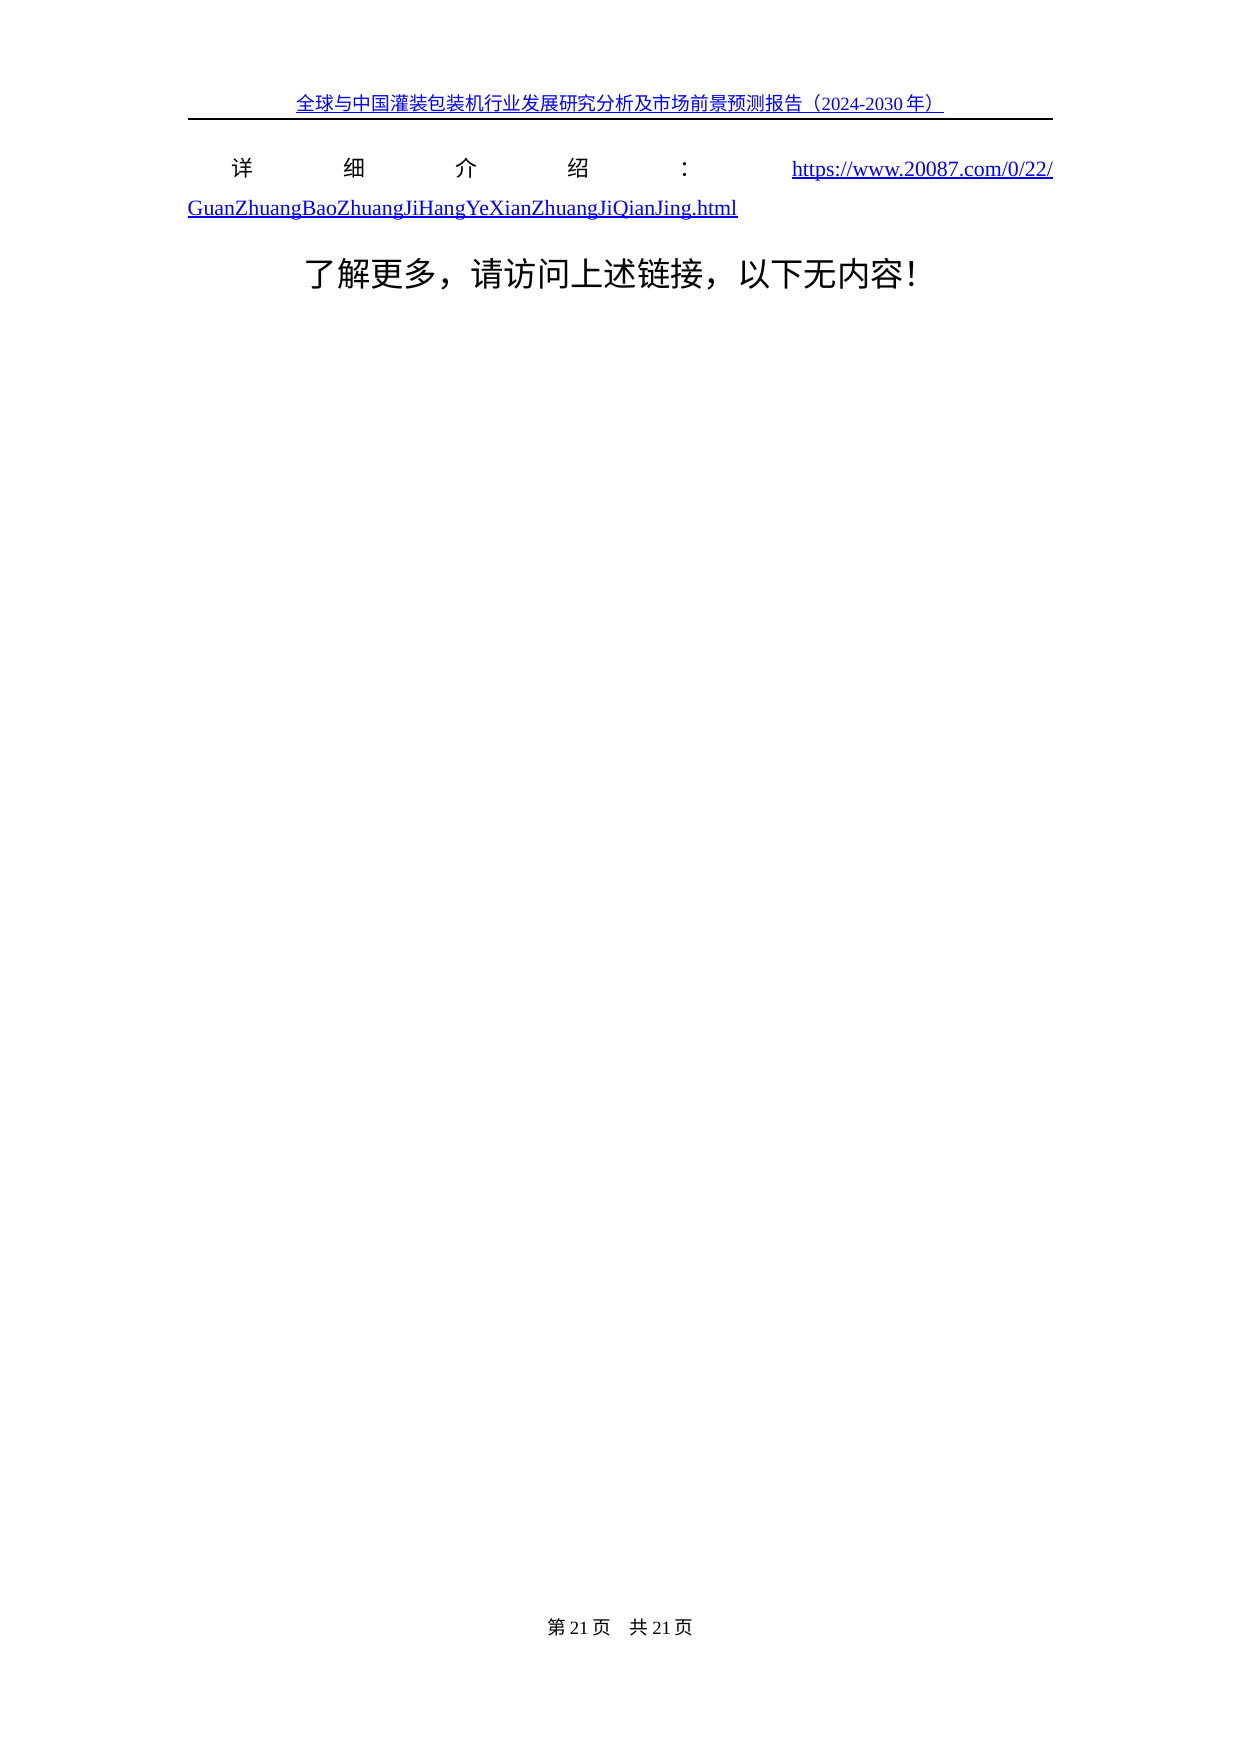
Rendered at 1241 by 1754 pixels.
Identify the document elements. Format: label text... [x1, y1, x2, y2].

text 详细介绍：https://www.20087.com/0/22/GuanZhuangBaoZhuangJiHangYeXianZhuangJiQianJing.html [187, 150, 1053, 223]
title 了解更多，请访问上述链接，以下无内容！ [187, 239, 1053, 304]
